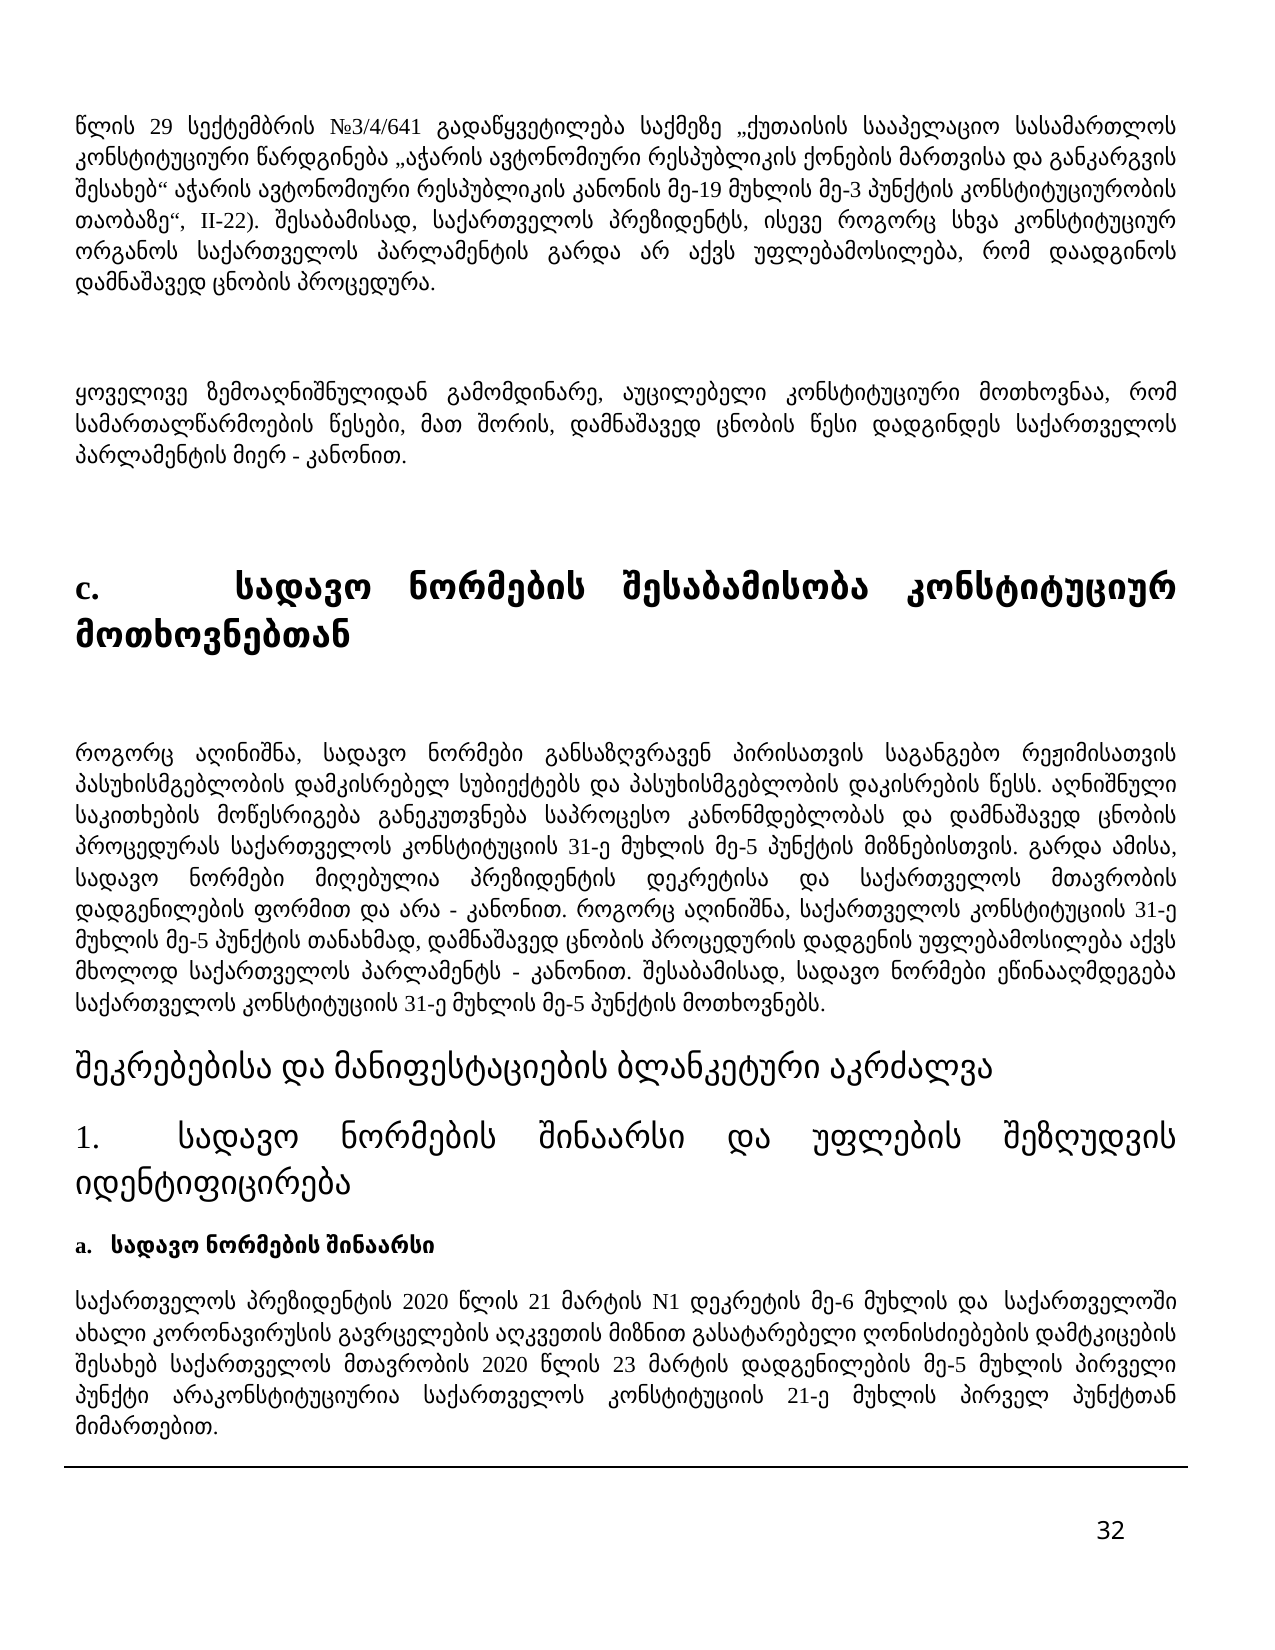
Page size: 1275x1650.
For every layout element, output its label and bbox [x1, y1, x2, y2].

table_header [64, 85, 1188, 1466]
